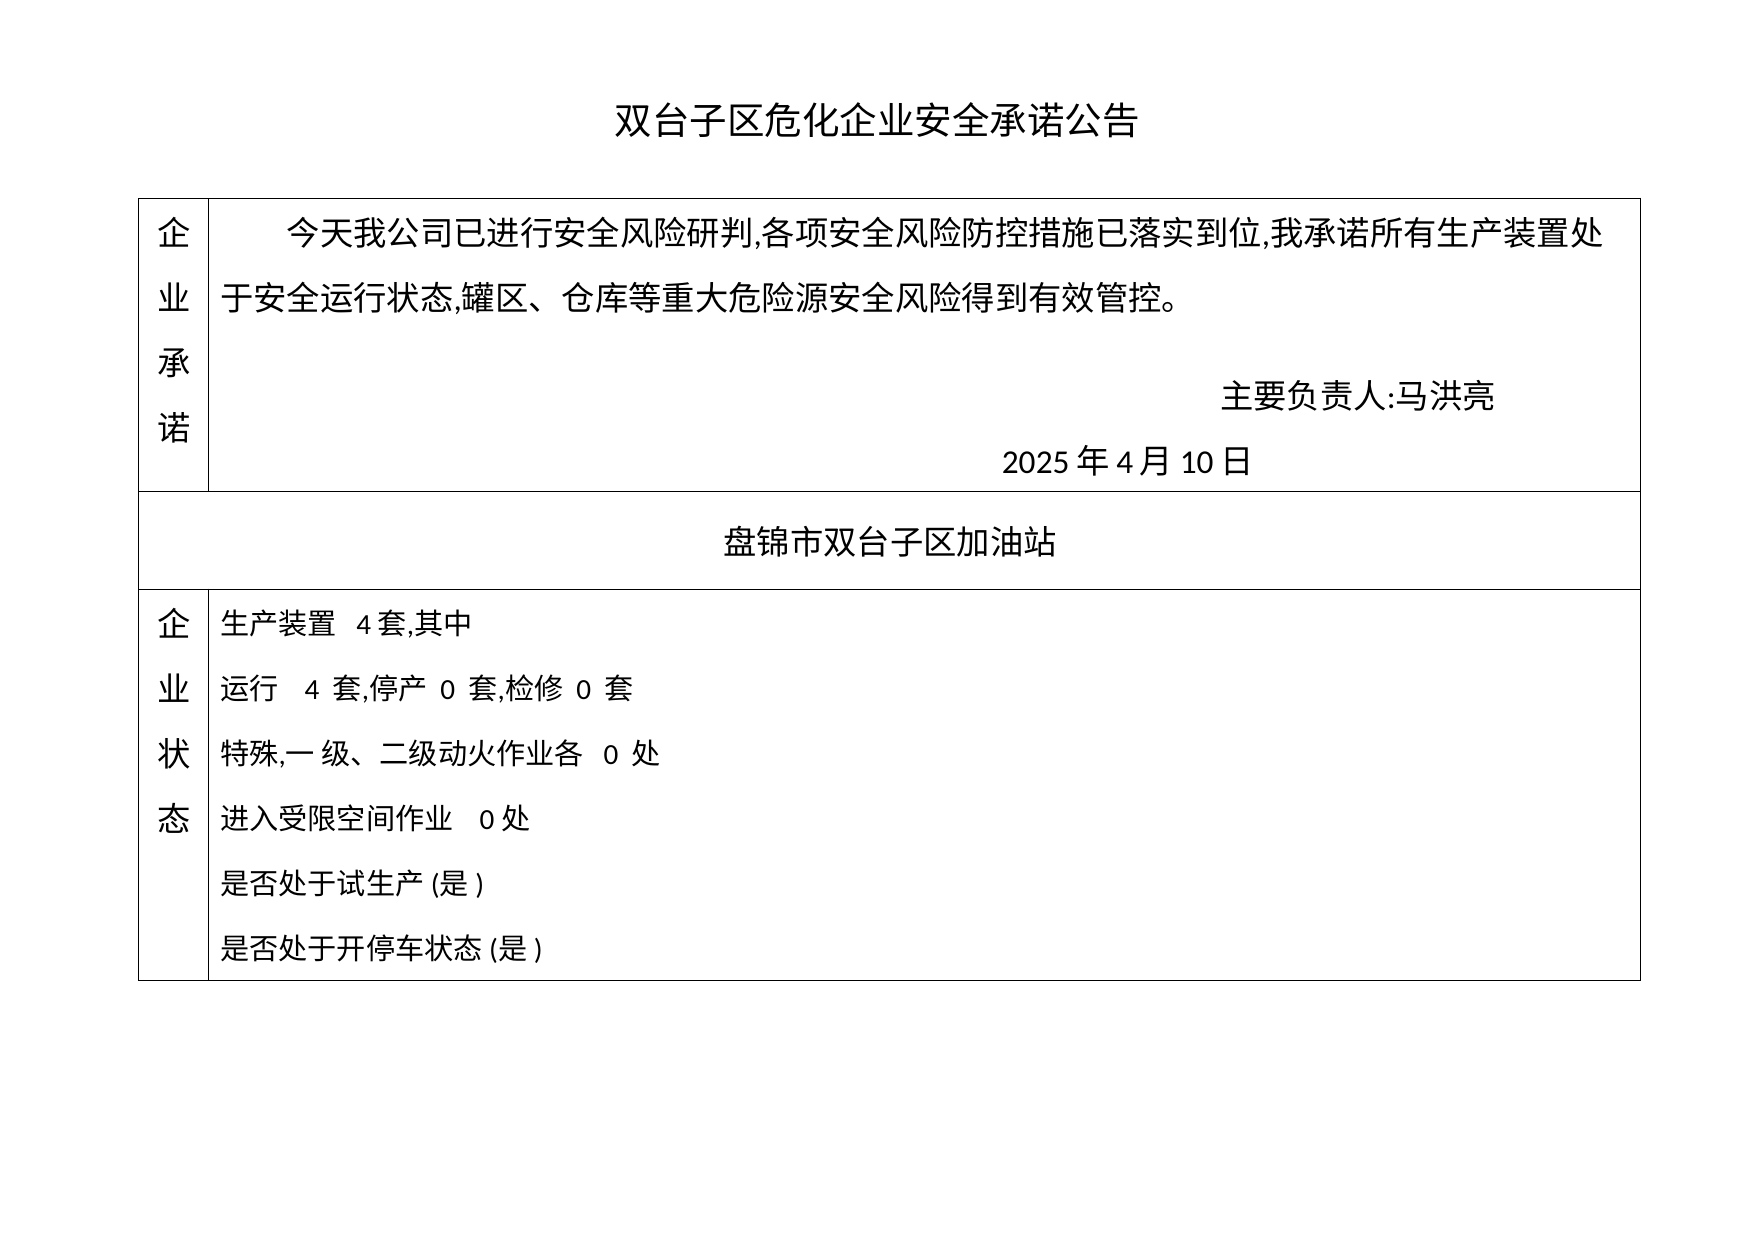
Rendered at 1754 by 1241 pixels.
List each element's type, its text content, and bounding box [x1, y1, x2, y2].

table_cell 今天我公司已进行安全风险研判,各项安全风险防控措施已落实到位,我承诺所有生产装置处于安全运行状态,罐区、仓库等重大危险源安全风险得到有效管控。 主要负责人:马洪亮 2025年4月10日 [209, 199, 1640, 491]
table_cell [209, 590, 1640, 979]
table_cell 盘锦市双台子区加油站 [139, 492, 1640, 588]
table_cell 企业承诺 [139, 199, 208, 491]
table_cell 企业状态 [139, 590, 208, 979]
